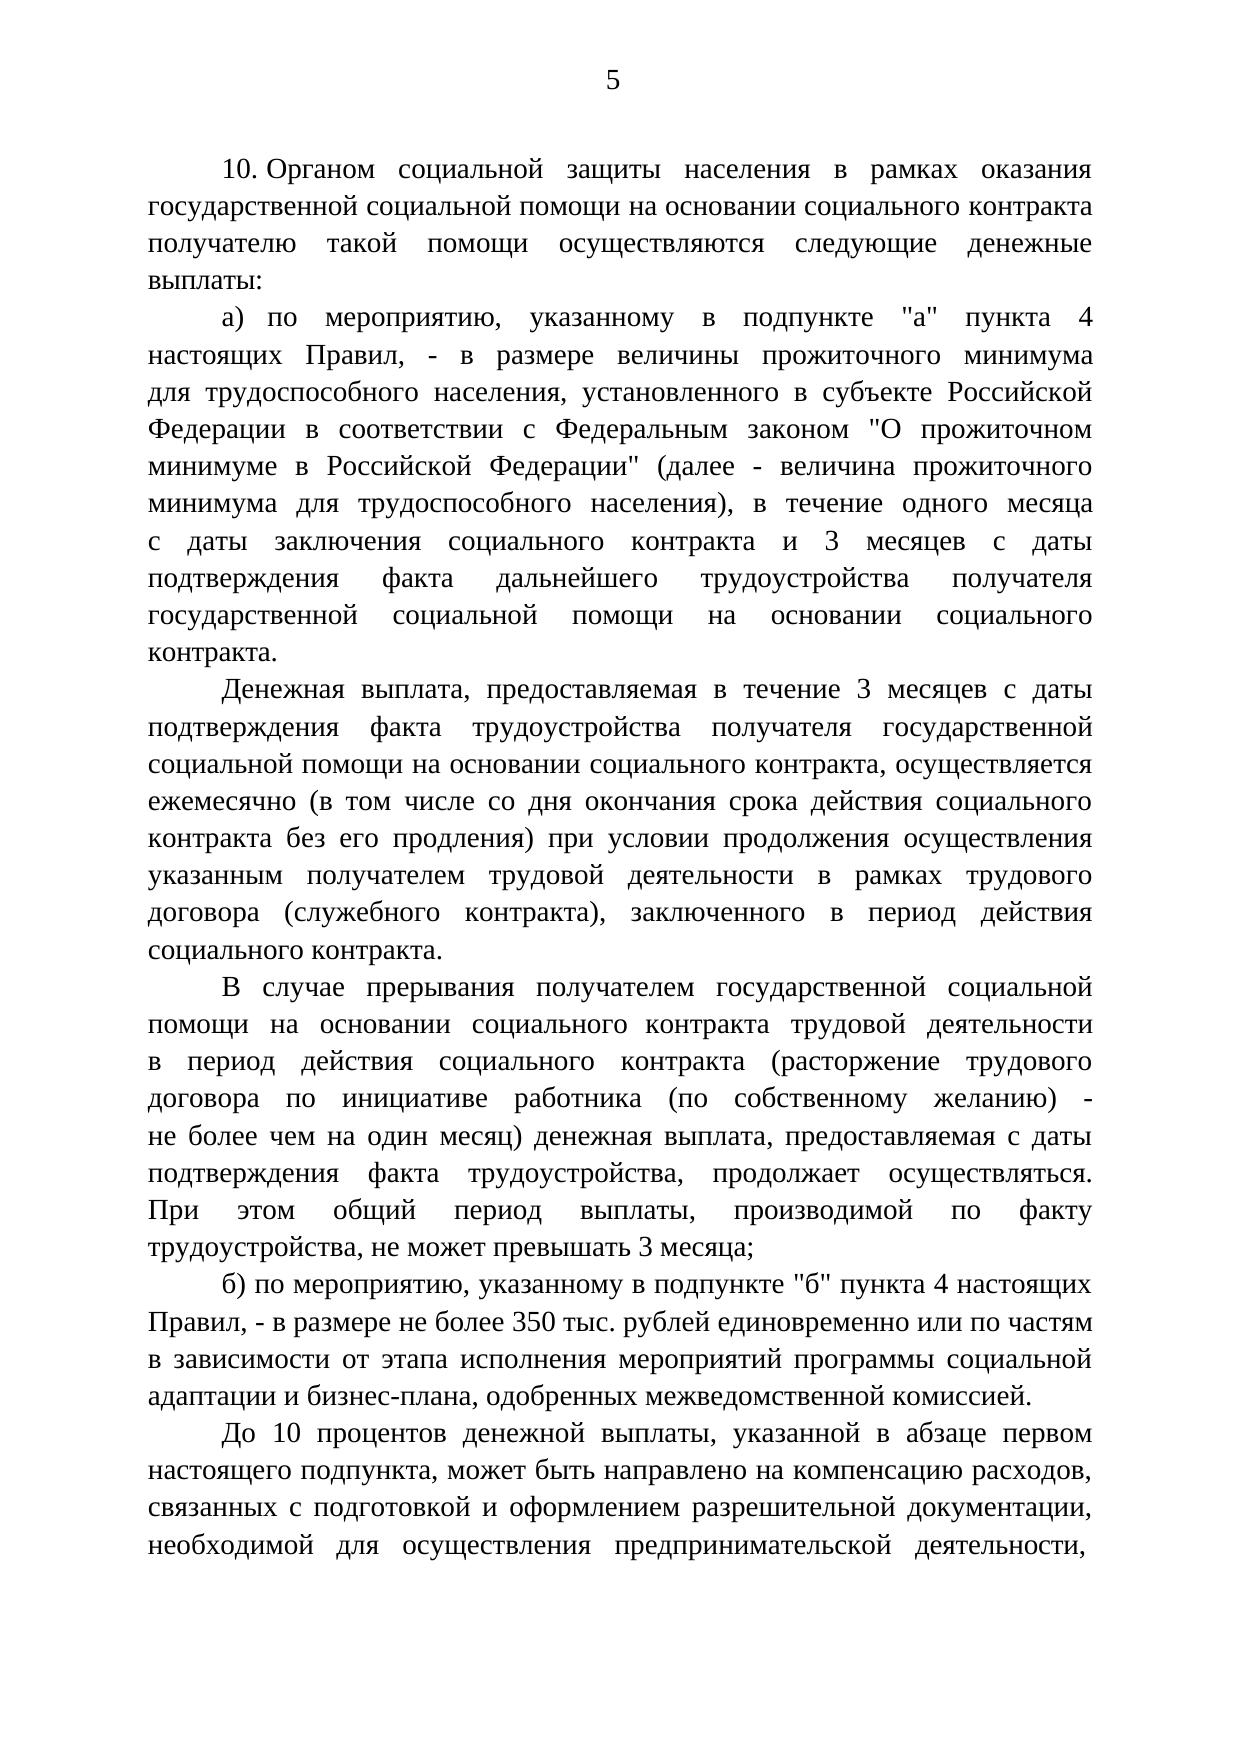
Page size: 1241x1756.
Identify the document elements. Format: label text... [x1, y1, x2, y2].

text До 10 процентов денежной выплаты, указанной в абзаце первом настоящего подпункта, может быть направлено на компенсацию расходов, связанных с подготовкой и оформлением разрешительной документации, необходимой для осуществления предпринимательской деятельности, [148, 1415, 1093, 1560]
text а) по мероприятию, указанному в подпункте "а" пункта 4 настоящих Правил, - в размере величины прожиточного минимума для трудоспособного населения, установленного в субъекте Российской Федерации в соответствии с Федеральным законом "О прожиточном минимуме в Российской Федерации" (далее - величина прожиточного минимума для трудоспособного населения), в течение одного месяца с даты заключения социального контракта и 3 месяцев с даты подтверждения факта дальнейшего трудоустройства получателя государственной социальной помощи на основании социального контракта. [148, 299, 1093, 668]
text В случае прерывания получателем государственной социальной помощи на основании социального контракта трудовой деятельности в период действия социального контракта (расторжение трудового договора по инициативе работника (по собственному желанию) - не более чем на один месяц) денежная выплата, предоставляемая с даты подтверждения факта трудоустройства, продолжает осуществляться. При этом общий период выплаты, производимой по факту трудоустройства, не может превышать 3 месяца; [148, 969, 1093, 1263]
text Денежная выплата, предоставляемая в течение 3 месяцев с даты подтверждения факта трудоустройства получателя государственной социальной помощи на основании социального контракта, осуществляется ежемесячно (в том числе со дня окончания срока действия социального контракта без его продления) при условии продолжения осуществления указанным получателем трудовой деятельности в рамках трудового договора (служебного контракта), заключенного в период действия социального контракта. [148, 671, 1093, 965]
list Органом социальной защиты населения в рамках оказания государственной социальной помощи на основании социального контракта получателю такой помощи осуществляются следующие денежные выплаты: [148, 151, 1093, 296]
text б) по мероприятию, указанному в подпункте "б" пункта 4 настоящих Правил, - в размере не более 350 тыс. рублей единовременно или по частям в зависимости от этапа исполнения мероприятий программы социальной адаптации и бизнес-плана, одобренных межведомственной комиссией. [148, 1266, 1093, 1412]
